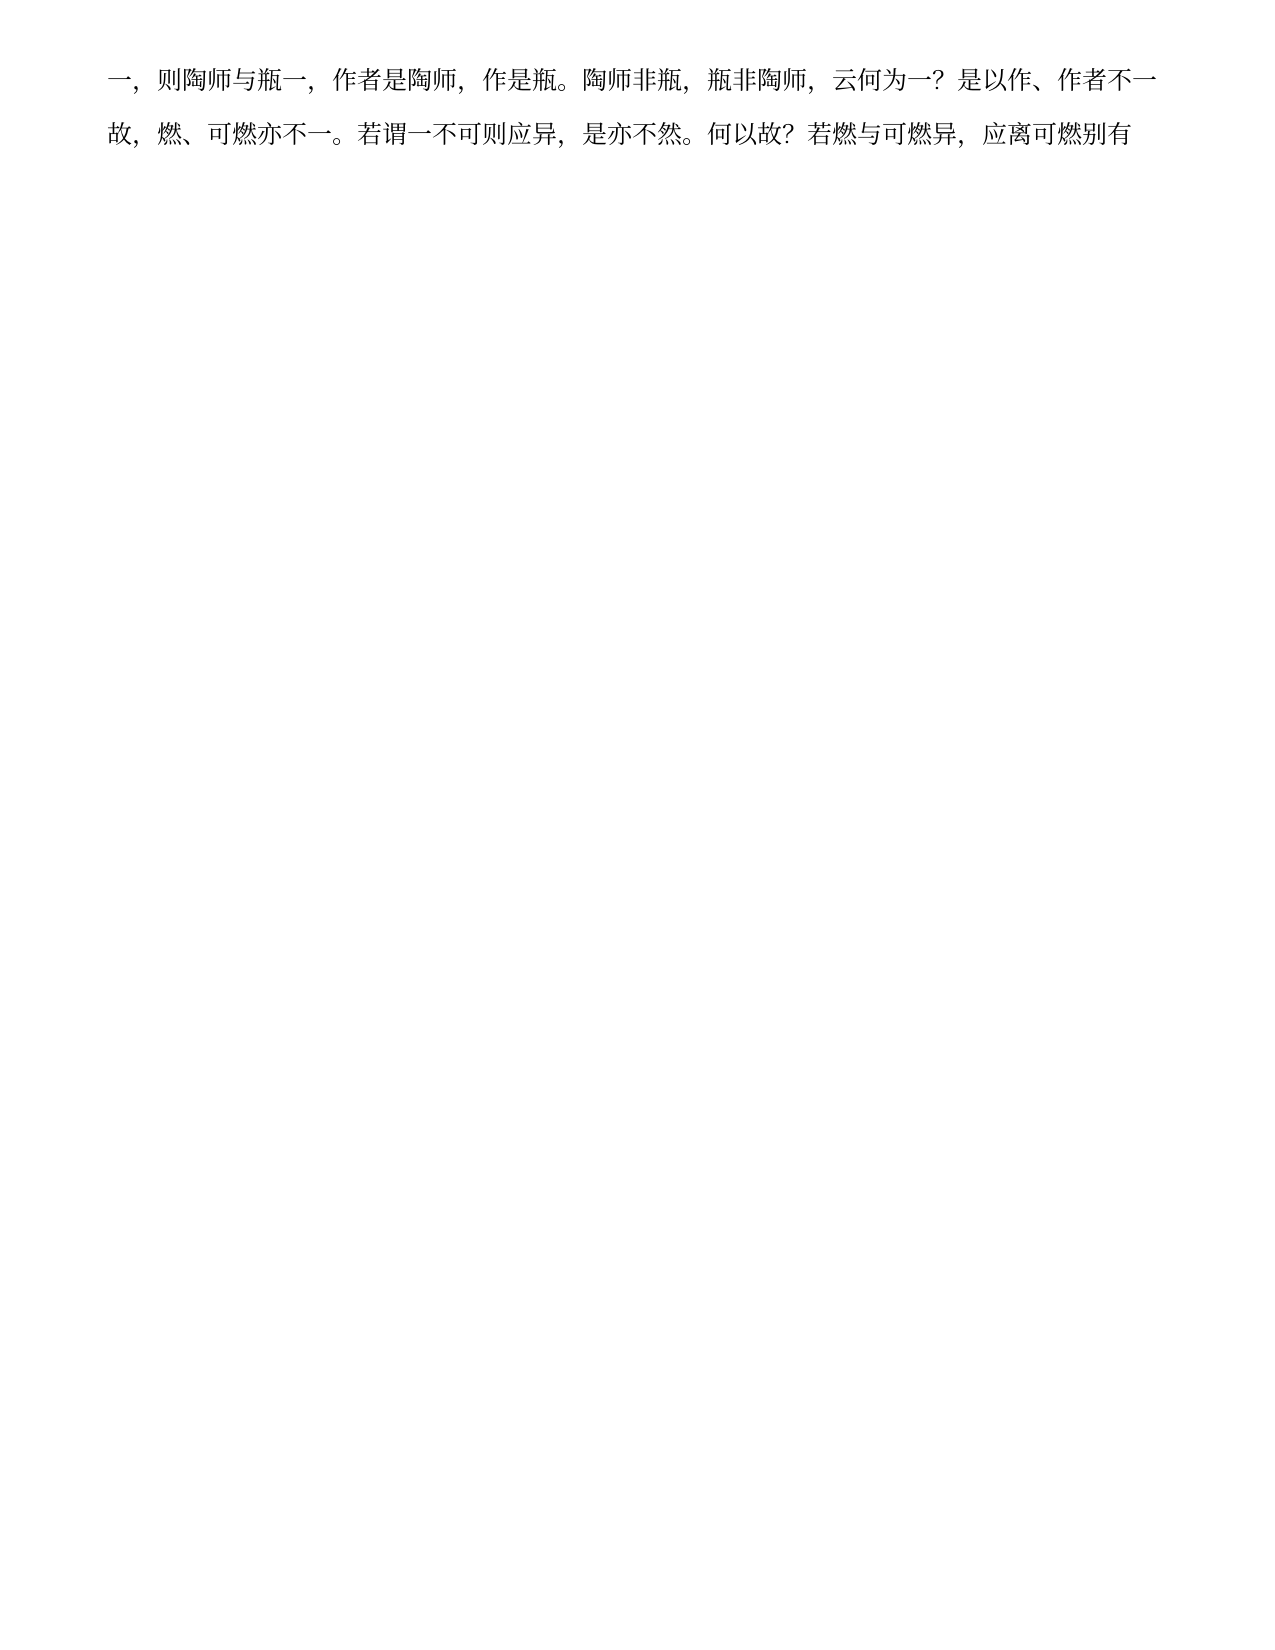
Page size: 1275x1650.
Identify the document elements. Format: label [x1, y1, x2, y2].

text [107, 60, 1159, 151]
